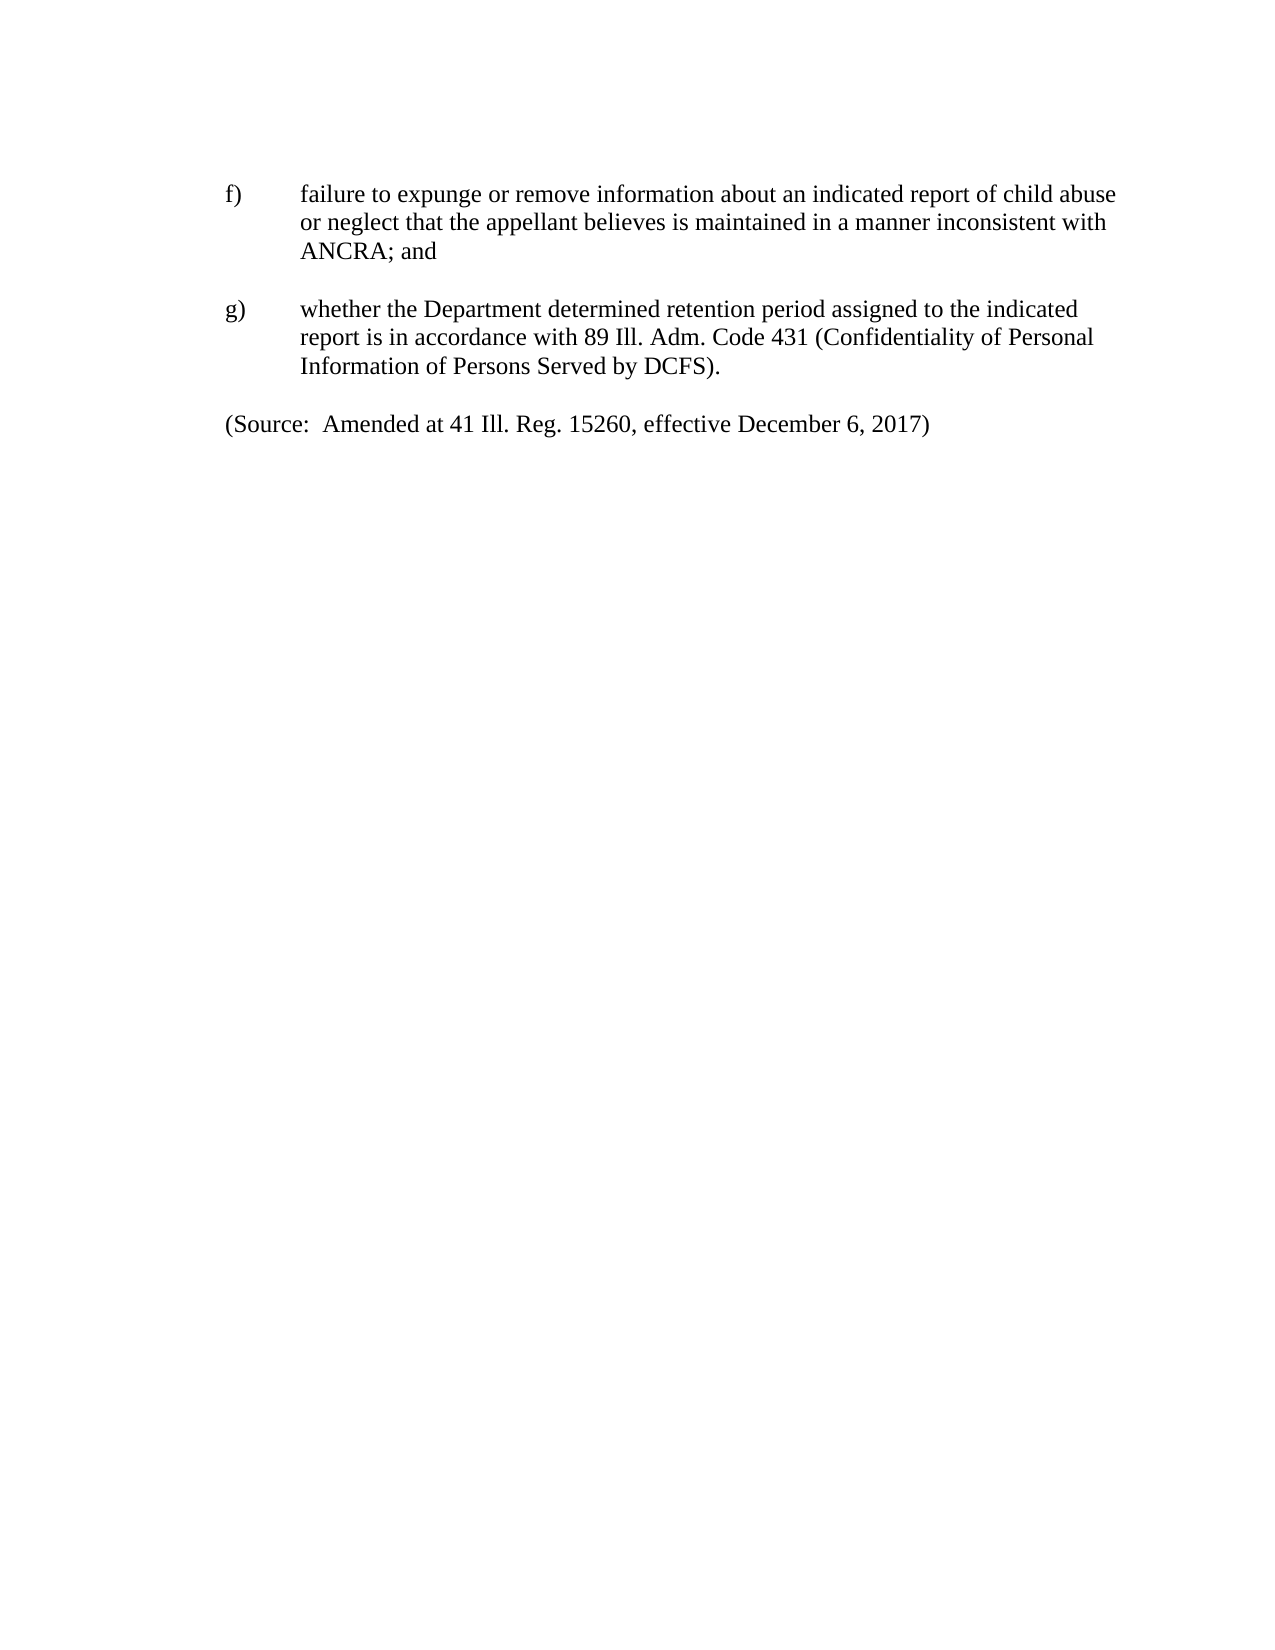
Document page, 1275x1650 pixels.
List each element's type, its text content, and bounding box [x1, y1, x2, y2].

text f) failure to expunge or remove information about an indicated report of child abuse or neglect that the appellant believes is maintained in a manner inconsistent with ANCRA; and [225, 179, 1125, 265]
text (Source: Amended at 41 Ill. Reg. 15260, effective December 6, 2017) [225, 409, 1125, 437]
text g) whether the Department determined retention period assigned to the indicated report is in accordance with 89 Ill. Adm. Code 431 (Confidentiality of Personal Information of Persons Served by DCFS). [225, 294, 1125, 380]
